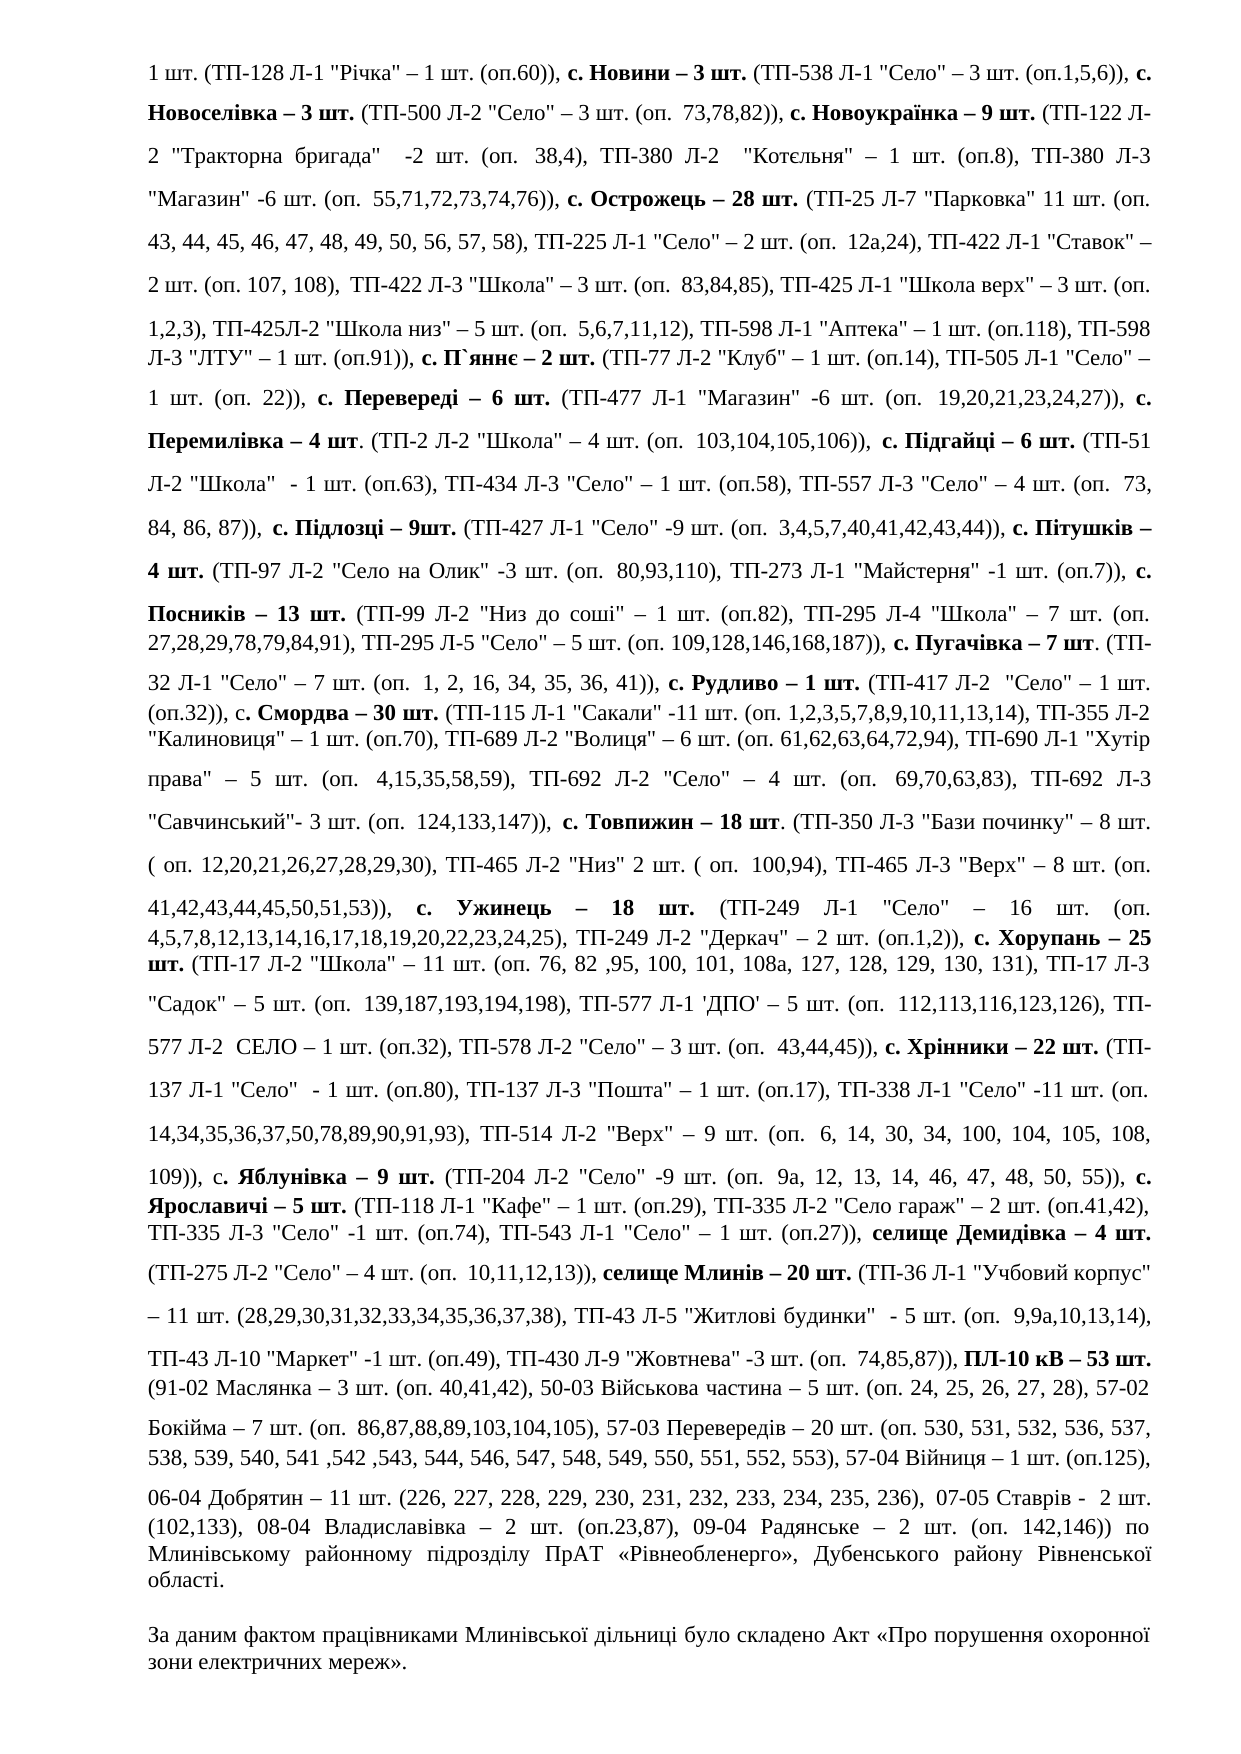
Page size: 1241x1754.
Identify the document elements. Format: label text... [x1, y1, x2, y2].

subtitle За даним фактом працівниками Млинівської дільниці було складено Акт «Про порушення охоронної зони електричних мереж». [148, 1622, 1152, 1674]
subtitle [148, 59, 1152, 1592]
